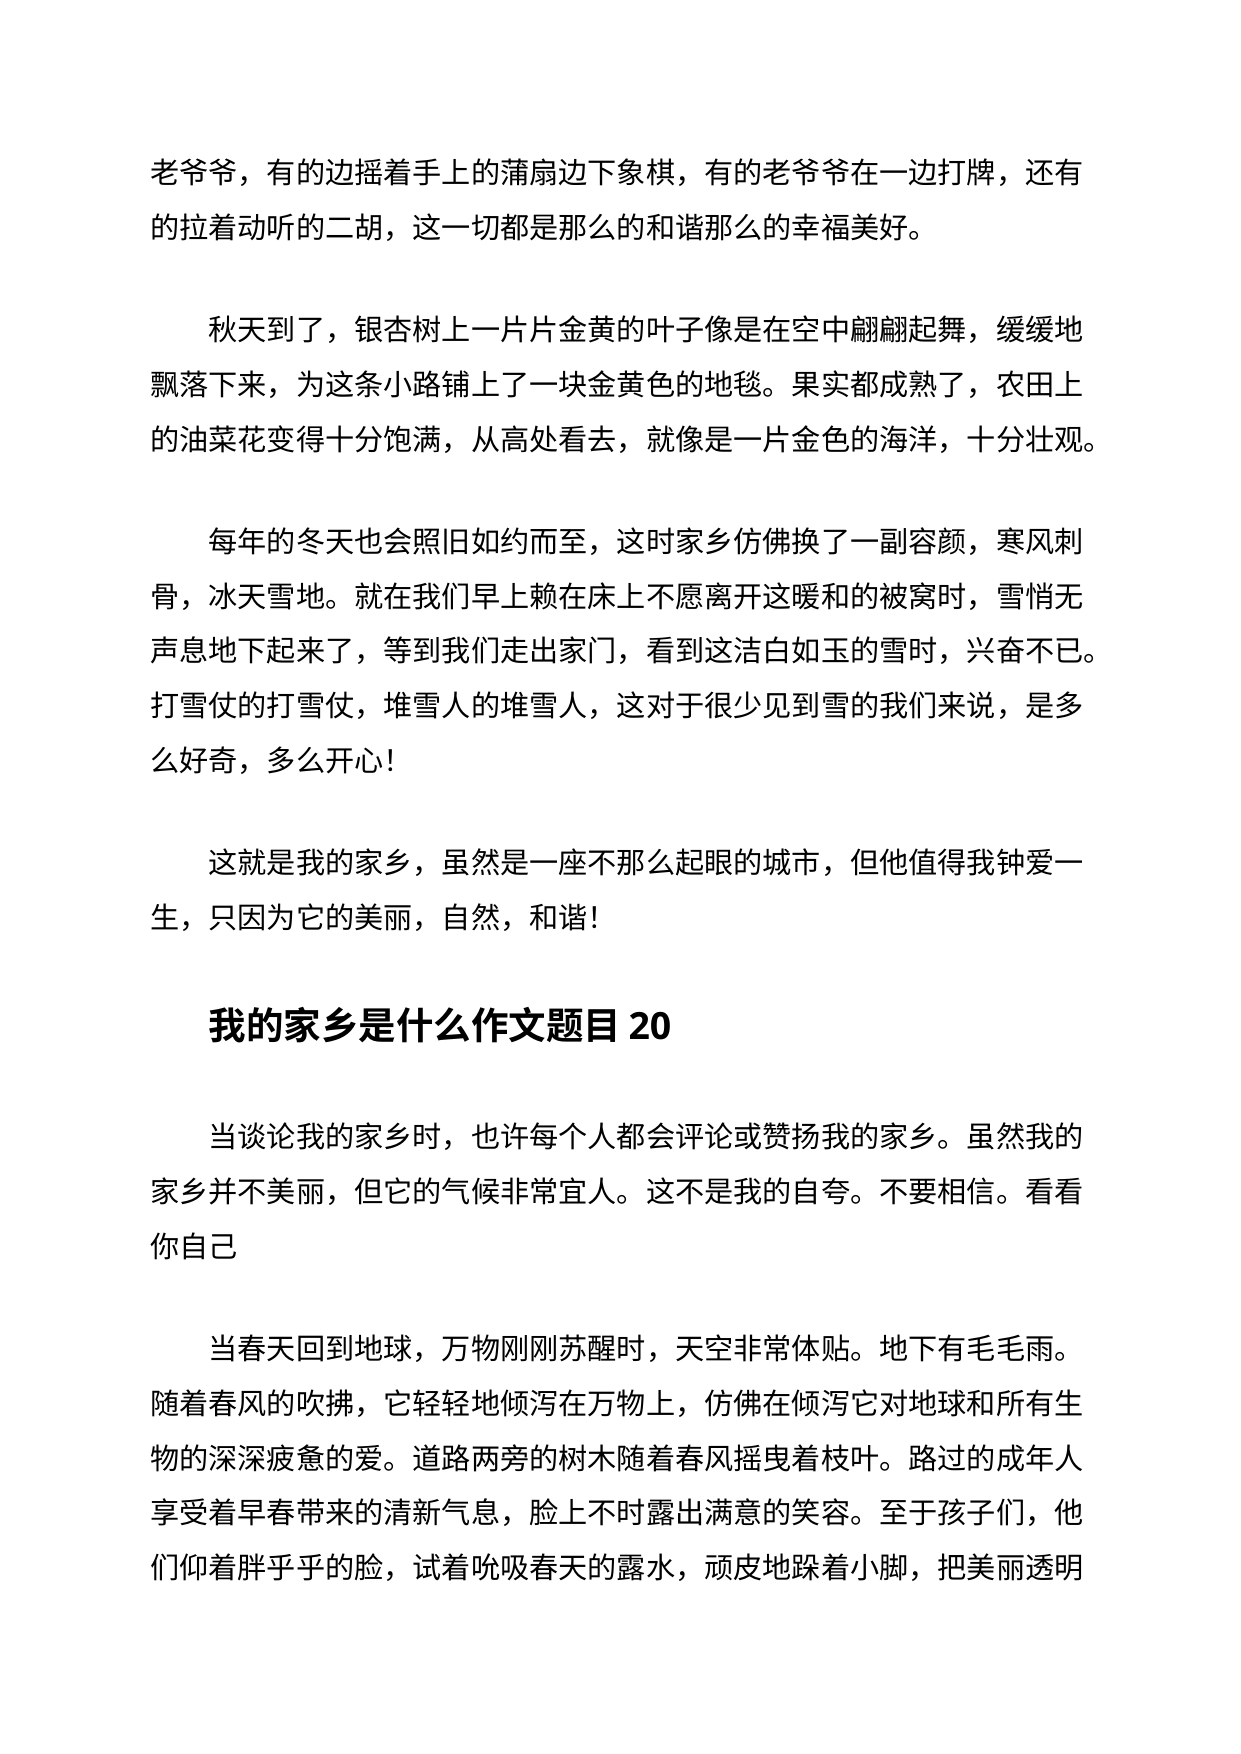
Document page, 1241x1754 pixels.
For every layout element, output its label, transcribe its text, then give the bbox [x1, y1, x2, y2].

text 我的家乡是什么作文题目20 [150, 996, 1090, 1051]
text 这就是我的家乡，虽然是一座不那么起眼的城市，但他值得我钟爱一生，只因为它的美丽，自然，和谐！ [150, 839, 1090, 937]
text 秋天到了，银杏树上一片片金黄的叶子像是在空中翩翩起舞，缓缓地飘落下来，为这条小路铺上了一块金黄色的地毯。果实都成熟了，农田上的油菜花变得十分饱满，从高处看去，就像是一片金色的海洋，十分壮观。 [150, 307, 1090, 459]
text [150, 1325, 1090, 1587]
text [150, 150, 1090, 247]
text 每年的冬天也会照旧如约而至，这时家乡仿佛换了一副容颜，寒风刺骨，冰天雪地。就在我们早上赖在床上不愿离开这暖和的被窝时，雪悄无声息地下起来了，等到我们走出家门，看到这洁白如玉的雪时，兴奋不已。打雪仗的打雪仗，堆雪人的堆雪人，这对于很少见到雪的我们来说，是多么好奇，多么开心！ [150, 518, 1090, 780]
text 当谈论我的家乡时，也许每个人都会评论或赞扬我的家乡。虽然我的家乡并不美丽，但它的气候非常宜人。这不是我的自夸。不要相信。看看你自己 [150, 1114, 1090, 1266]
